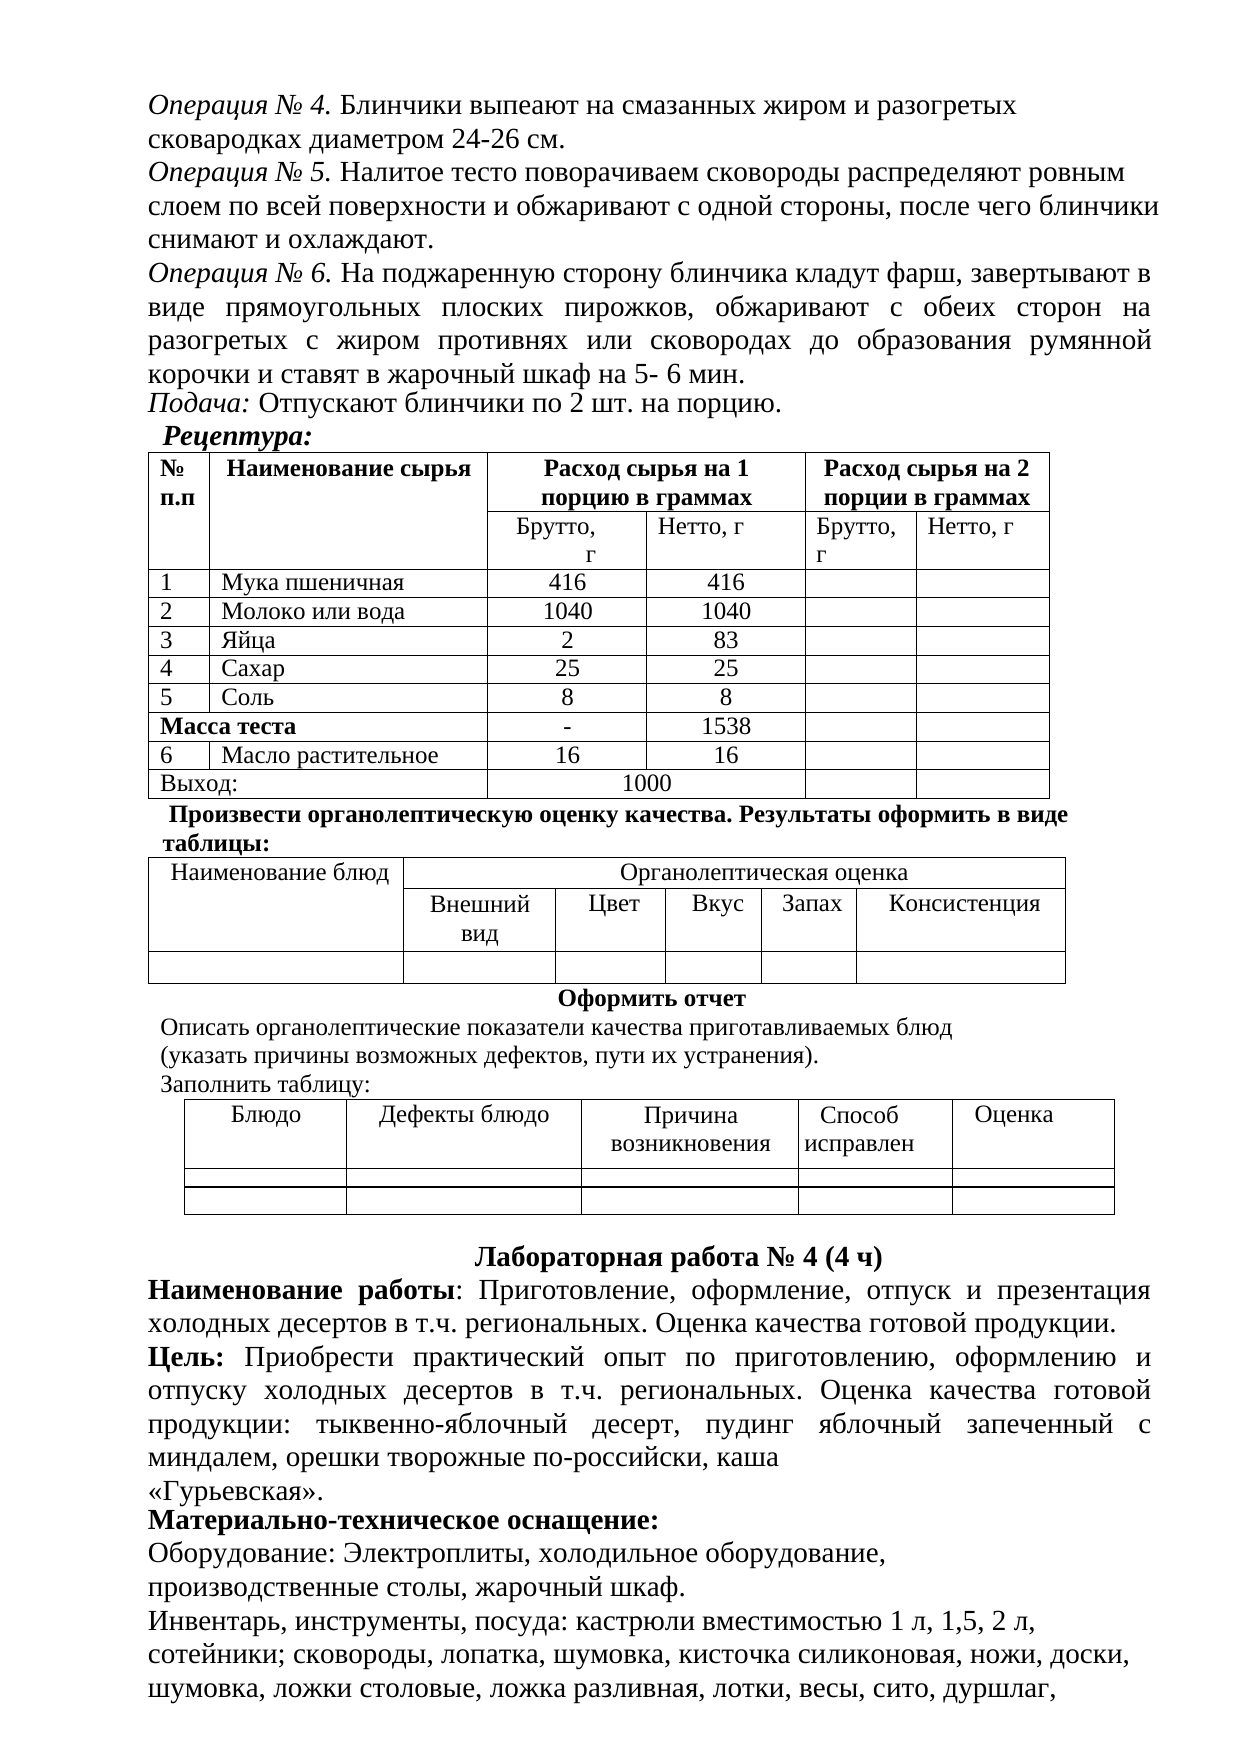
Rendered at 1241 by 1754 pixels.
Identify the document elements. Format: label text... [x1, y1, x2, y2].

table_cell [799, 1188, 952, 1214]
table_cell 416 [647, 570, 805, 597]
subtitle Лабораторная работа № 4 (4 ч) [474, 1243, 1192, 1272]
table_cell [953, 1169, 1114, 1186]
text Заполнить таблицу: [160, 1069, 1192, 1098]
text Описать органолептические показатели качества приготавливаемых блюд (указать причины возможных дефектов, пути их устранения). [160, 1012, 954, 1069]
table_cell Соль [210, 684, 487, 712]
table_cell 1040 [647, 598, 805, 626]
table_cell Масло растительное [210, 742, 487, 769]
table_cell [917, 713, 1049, 741]
table_cell Нетто, г [647, 512, 805, 568]
text Оформить отчет [557, 983, 1192, 1012]
text Оборудование: Электроплиты, холодильное оборудование, производственные столы, жарочный шкаф. [148, 1536, 1063, 1603]
table_cell Масса теста [149, 713, 487, 741]
table_cell [556, 952, 665, 982]
table_cell Внешний вид [404, 889, 555, 951]
table_cell 8 [488, 684, 646, 712]
table_header Наименование сырья [210, 453, 487, 568]
table_cell 2 [149, 598, 209, 626]
text Рецептура: [162, 418, 1192, 452]
table_cell [404, 952, 555, 982]
table_cell Нетто, г [917, 512, 1049, 568]
table_header Причина возникновения [582, 1100, 798, 1168]
table_cell [806, 598, 916, 626]
table_cell [857, 952, 1065, 982]
table_cell [185, 1188, 346, 1214]
table_header Оценка [953, 1100, 1114, 1168]
table_header Наименование блюд [149, 858, 403, 951]
table_header Способ исправлен [799, 1100, 952, 1168]
text «Гурьевская». [148, 1473, 1192, 1507]
table_header Расход сырья на 2 порции в граммах [806, 453, 1049, 511]
table_cell - [488, 713, 646, 741]
table_header Блюдо [185, 1100, 346, 1168]
text Операция № 6. На поджаренную сторону блинчика кладут фарш, завертывают в виде прямоугольных плоских пирожков, обжаривают с обеих сторон на разогретых с жиром противнях или сковородах до образования румянной корочки и ставят в жарочный шкаф на 5- 6 мин. [148, 255, 1152, 389]
text Подача: Отпускают блинчики по 2 шт. на порцию. [148, 389, 1192, 418]
table_cell 1 [149, 570, 209, 597]
table_header Органолептическая оценка [404, 858, 1065, 888]
table_cell [347, 1169, 581, 1186]
table_cell 416 [488, 570, 646, 597]
table_cell 3 [149, 627, 209, 654]
table_cell [806, 656, 916, 683]
table_cell [917, 656, 1049, 683]
table_cell 25 [647, 656, 805, 683]
text Цель: Приобрести практический опыт по приготовлению, оформлению и отпуску холодных десертов в т.ч. региональных. Оценка качества готовой продукции: тыквенно-яблочный десерт, пудинг яблочный запеченный с миндалем, орешки творожные по-российски, каша [148, 1339, 1152, 1473]
table_cell Брутто, г [806, 512, 916, 568]
table_cell [149, 952, 403, 982]
table_cell [762, 952, 856, 982]
table_cell 2 [488, 627, 646, 654]
table_cell [806, 684, 916, 712]
table_cell Яйца [210, 627, 487, 654]
table_cell Сахар [210, 656, 487, 683]
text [148, 1603, 1137, 1703]
table_cell [347, 1188, 581, 1214]
table_cell 1000 [488, 770, 805, 798]
table_cell [666, 952, 761, 982]
table_header Расход сырья на 1 порцию в граммах [488, 453, 805, 511]
table_cell 4 [149, 656, 209, 683]
subtitle Материально-техническое оснащение: [148, 1507, 1192, 1536]
table_cell Цвет [556, 889, 665, 951]
table_cell 6 [149, 742, 209, 769]
table_header Дефекты блюдо [347, 1100, 581, 1168]
table_cell [582, 1169, 798, 1186]
table_cell Молоко или вода [210, 598, 487, 626]
table_cell [806, 627, 916, 654]
table_cell [917, 598, 1049, 626]
text Операция № 4. Блинчики выпеают на смазанных жиром и разогретых сковародках диаметром 24-26 см. [148, 87, 1157, 154]
table_cell 25 [488, 656, 646, 683]
table_cell [806, 770, 916, 798]
table_cell Вкус [666, 889, 761, 951]
table_cell Запах [762, 889, 856, 951]
table_cell [953, 1188, 1114, 1214]
table_cell Мука пшеничная [210, 570, 487, 597]
table_header № п.п [149, 453, 209, 568]
table_cell 1538 [647, 713, 805, 741]
table_cell 8 [647, 684, 805, 712]
table_cell [917, 770, 1049, 798]
table_cell [799, 1169, 952, 1186]
table_cell 16 [647, 742, 805, 769]
table_cell Выход: [149, 770, 487, 798]
table_cell 1040 [488, 598, 646, 626]
table_cell [917, 684, 1049, 712]
subtitle Произвести органолептическую оценку качества. Результаты оформить в виде таблицы: [162, 799, 1095, 857]
table_cell [917, 627, 1049, 654]
table_cell [806, 570, 916, 597]
table_cell 5 [149, 684, 209, 712]
table_cell [582, 1188, 798, 1214]
table_cell Брутто, г [488, 512, 646, 568]
table_cell [806, 742, 916, 769]
table_cell Консистенция [857, 889, 1065, 951]
table_cell [185, 1169, 346, 1186]
table_cell 83 [647, 627, 805, 654]
table_cell [806, 713, 916, 741]
table_cell 16 [488, 742, 646, 769]
text Наименование работы: Приготовление, оформление, отпуск и презентация холодных десертов в т.ч. региональных. Оценка качества готовой продукции. [148, 1272, 1151, 1339]
text Операция № 5. Налитое тесто поворачиваем сковороды распределяют ровным слоем по всей поверхности и обжаривают с одной стороны, после чего блинчики снимают и охлаждают. [148, 154, 1192, 255]
table_cell [917, 742, 1049, 769]
table_cell [917, 570, 1049, 597]
